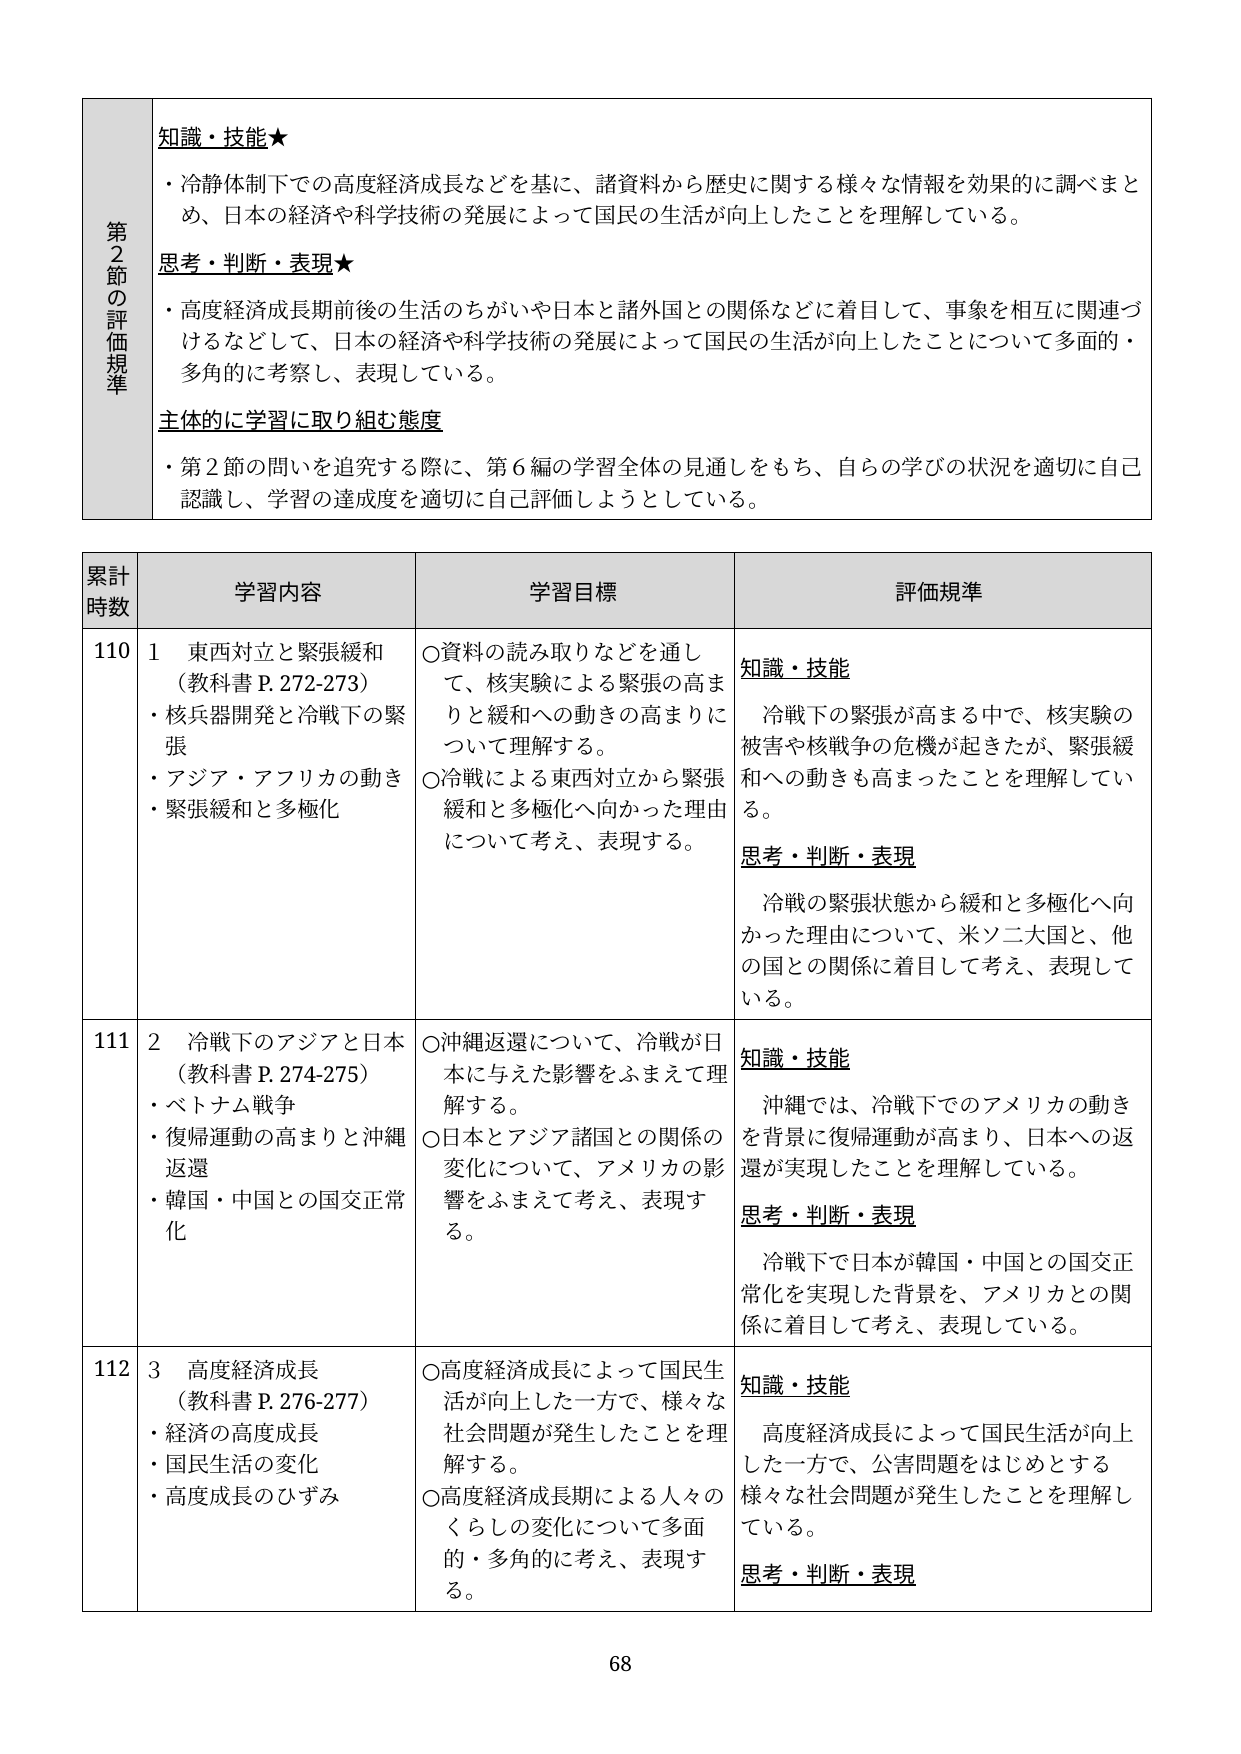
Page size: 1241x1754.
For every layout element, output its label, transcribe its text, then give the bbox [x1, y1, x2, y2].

table_cell 111 [83, 1020, 137, 1346]
table_cell 知識・技能★ ・冷静体制下での高度経済成長などを基に、諸資料から歴史に関する様々な情報を効果的に調べまとめ、日本の経済や科学技術の発展によって国民の生活が向上したことを理解している。 思考・判断・表現★ ・高度経済成長期前後の生活のちがいや日本と諸外国との関係などに着目して、事象を相互に関連づけるなどして、日本の経済や科学技術の発展によって国民の生活が向上したことについて多面的・多角的に考察し、表現している。 主体的に学習に取り組む態度 ・第２節の問いを追究する際に、第６編の学習全体の見通しをもち、自らの学びの状況を適切に自己認識し、学習の達成度を適切に自己評価しようとしている。 [153, 99, 1151, 519]
table_cell ○沖縄返還について、冷戦が日本に与えた影響をふまえて理解する。 ○日本とアジア諸国との関係の変化について、アメリカの影響をふまえて考え、表現する。 [416, 1020, 734, 1346]
table_cell ２ 冷戦下のアジアと日本（教科書P. 274-275） ・ベトナム戦争 ・復帰運動の高まりと沖縄返還 ・韓国・中国との国交正常化 [138, 1020, 415, 1346]
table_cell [735, 1347, 1151, 1611]
table_header 学習目標 [416, 553, 734, 628]
table_cell 第２節の評価規準 （★評定に用いる評価） [83, 99, 152, 519]
table_header 累計時数 [83, 553, 137, 628]
table_cell 知識・技能 沖縄では、冷戦下でのアメリカの動きを背景に復帰運動が高まり、日本への返還が実現したことを理解している。 思考・判断・表現 冷戦下で日本が韓国・中国との国交正常化を実現した背景を、アメリカとの関係に着目して考え、表現している。 [735, 1020, 1151, 1346]
table_cell １ 東西対立と緊張緩和 （教科書P. 272-273） ・核兵器開発と冷戦下の緊張 ・アジア・アフリカの動き ・緊張緩和と多極化 [138, 629, 415, 1018]
table_header 学習内容 [138, 553, 415, 628]
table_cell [416, 1347, 734, 1611]
table_cell 112 [83, 1347, 137, 1611]
table_cell 知識・技能 冷戦下の緊張が高まる中で、核実験の被害や核戦争の危機が起きたが、緊張緩和への動きも高まったことを理解している。 思考・判断・表現 冷戦の緊張状態から緩和と多極化へ向かった理由について、米ソ二大国と、他の国との関係に着目して考え、表現している。 [735, 629, 1151, 1018]
table_header 評価規準 [735, 553, 1151, 628]
table_cell 110 [83, 629, 137, 1018]
table_cell ○資料の読み取りなどを通して、核実験による緊張の高まりと緩和への動きの高まりについて理解する。 ○冷戦による東西対立から緊張緩和と多極化へ向かった理由について考え、表現する。 [416, 629, 734, 1018]
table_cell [138, 1347, 415, 1611]
